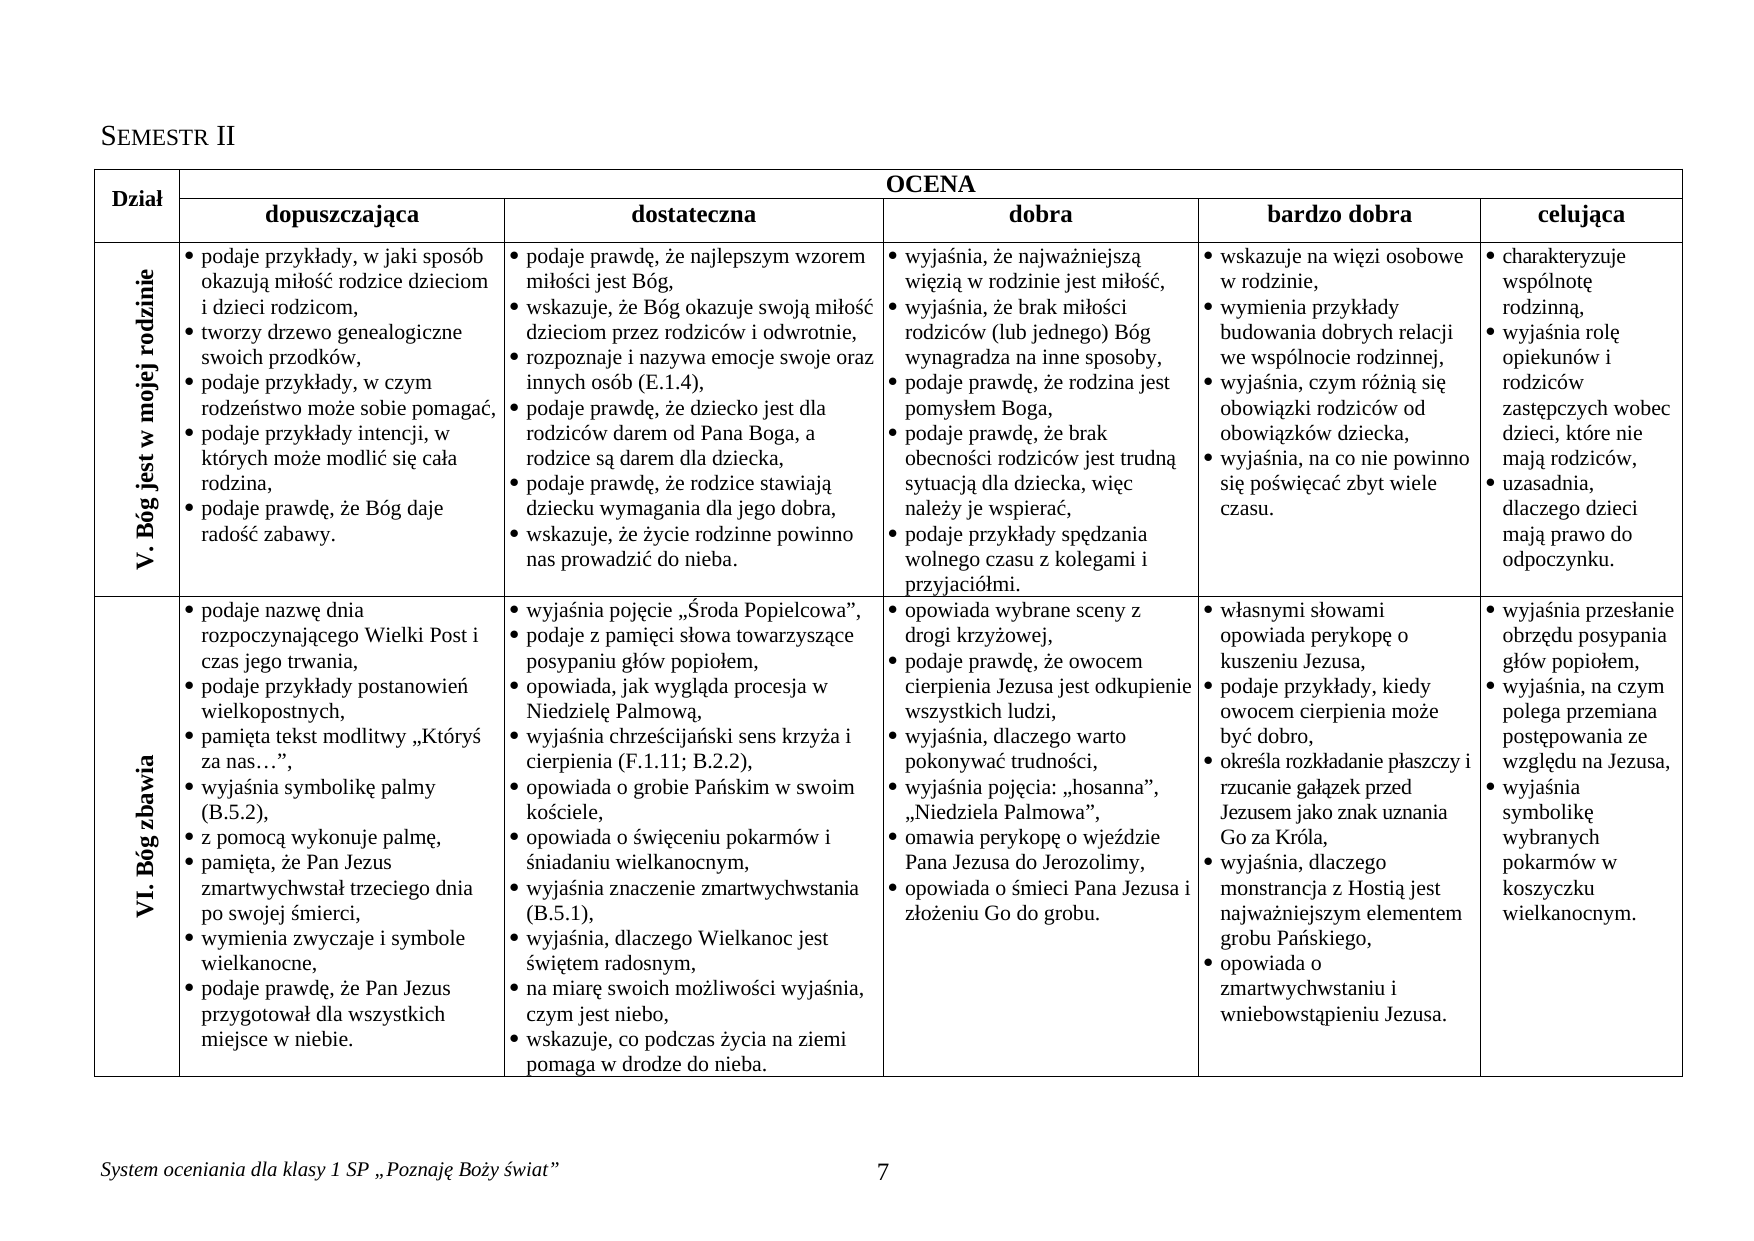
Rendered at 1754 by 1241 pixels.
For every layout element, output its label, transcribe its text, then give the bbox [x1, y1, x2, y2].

table_cell bardzo dobra [1199, 199, 1480, 242]
table_cell podaje prawdę, że najlepszym wzorem miłości jest Bóg, wskazuje, że Bóg okazuje swoją miłość dzieciom przez rodziców i odwrotnie, rozpoznaje i nazywa emocje swoje oraz innych osób (E.1.4), podaje prawdę, że dziecko jest dla rodziców darem od Pana Boga, a rodzice są darem dla dziecka, podaje prawdę, że rodzice stawiają dziecku wymagania dla jego dobra, wskazuje, że życie rodzinne powinno nas prowadzić do nieba. [505, 243, 883, 596]
table_header Dział [95, 170, 179, 242]
table_cell dopuszczająca [180, 199, 504, 242]
subtitle Semestr II [100, 118, 1665, 152]
table_cell charakteryzuje wspólnotę rodzinną, wyjaśnia rolę opiekunów i rodziców zastępczych wobec dzieci, które nie mają rodziców, uzasadnia, dlaczego dzieci mają prawo do odpoczynku. [1481, 243, 1682, 596]
table_cell wskazuje na więzi osobowe w rodzinie, wymienia przykłady budowania dobrych relacji we wspólnocie rodzinnej, wyjaśnia, czym różnią się obowiązki rodziców od obowiązków dziecka, wyjaśnia, na co nie powinno się poświęcać zbyt wiele czasu. [1199, 243, 1480, 596]
table_cell własnymi słowami opowiada perykopę o kuszeniu Jezusa, podaje przykłady, kiedy owocem cierpienia może być dobro, określa rozkładanie płaszczy i rzucanie gałązek przed Jezusem jako znak uznania Go za Króla, wyjaśnia, dlaczego monstrancja z Hostią jest najważniejszym elementem grobu Pańskiego, opowiada o zmartwychwstaniu i wniebowstąpieniu Jezusa. [1199, 597, 1480, 1076]
table_cell VI. Bóg zbawia [95, 597, 179, 1076]
table_header OCENA [180, 170, 1682, 198]
table_cell wyjaśnia przesłanie obrzędu posypania głów popiołem, wyjaśnia, na czym polega przemiana postępowania ze względu na Jezusa, wyjaśnia symbolikę wybranych pokarmów w koszyczku wielkanocnym. [1481, 597, 1682, 1076]
table_cell dostateczna [505, 199, 883, 242]
table_cell podaje przykłady, w jaki sposób okazują miłość rodzice dzieciom i dzieci rodzicom, tworzy drzewo genealogiczne swoich przodków, podaje przykłady, w czym rodzeństwo może sobie pomagać, podaje przykłady intencji, w których może modlić się cała rodzina, podaje prawdę, że Bóg daje radość zabawy. [180, 243, 504, 596]
table_cell wyjaśnia pojęcie „Środa Popielcowa”, podaje z pamięci słowa towarzyszące posypaniu głów popiołem, opowiada, jak wygląda procesja w Niedzielę Palmową, wyjaśnia chrześcijański sens krzyża i cierpienia (F.1.11; B.2.2), opowiada o grobie Pańskim w swoim kościele, opowiada o święceniu pokarmów i śniadaniu wielkanocnym, wyjaśnia znaczenie zmartwychwstania (B.5.1), wyjaśnia, dlaczego Wielkanoc jest świętem radosnym, na miarę swoich możliwości wyjaśnia, czym jest niebo, wskazuje, co podczas życia na ziemi pomaga w drodze do nieba. [505, 597, 883, 1076]
table_cell V. Bóg jest w mojej rodzinie [95, 243, 179, 596]
table_cell wyjaśnia, że najważniejszą więzią w rodzinie jest miłość, wyjaśnia, że brak miłości rodziców (lub jednego) Bóg wynagradza na inne sposoby, podaje prawdę, że rodzina jest pomysłem Boga, podaje prawdę, że brak obecności rodziców jest trudną sytuacją dla dziecka, więc należy je wspierać, podaje przykłady spędzania wolnego czasu z kolegami i przyjaciółmi. [884, 243, 1198, 596]
table_cell celująca [1481, 199, 1682, 242]
table_cell podaje nazwę dnia rozpoczynającego Wielki Post i czas jego trwania, podaje przykłady postanowień wielkopostnych, pamięta tekst modlitwy „Któryś za nas…”, wyjaśnia symbolikę palmy (B.5.2), z pomocą wykonuje palmę, pamięta, że Pan Jezus zmartwychwstał trzeciego dnia po swojej śmierci, wymienia zwyczaje i symbole wielkanocne, podaje prawdę, że Pan Jezus przygotował dla wszystkich miejsce w niebie. [180, 597, 504, 1076]
table_cell opowiada wybrane sceny z drogi krzyżowej, podaje prawdę, że owocem cierpienia Jezusa jest odkupienie wszystkich ludzi, wyjaśnia, dlaczego warto pokonywać trudności, wyjaśnia pojęcia: „hosanna”, „Niedziela Palmowa”, omawia perykopę o wjeździe Pana Jezusa do Jerozolimy, opowiada o śmieci Pana Jezusa i złożeniu Go do grobu. [884, 597, 1198, 1076]
table_cell dobra [884, 199, 1198, 242]
